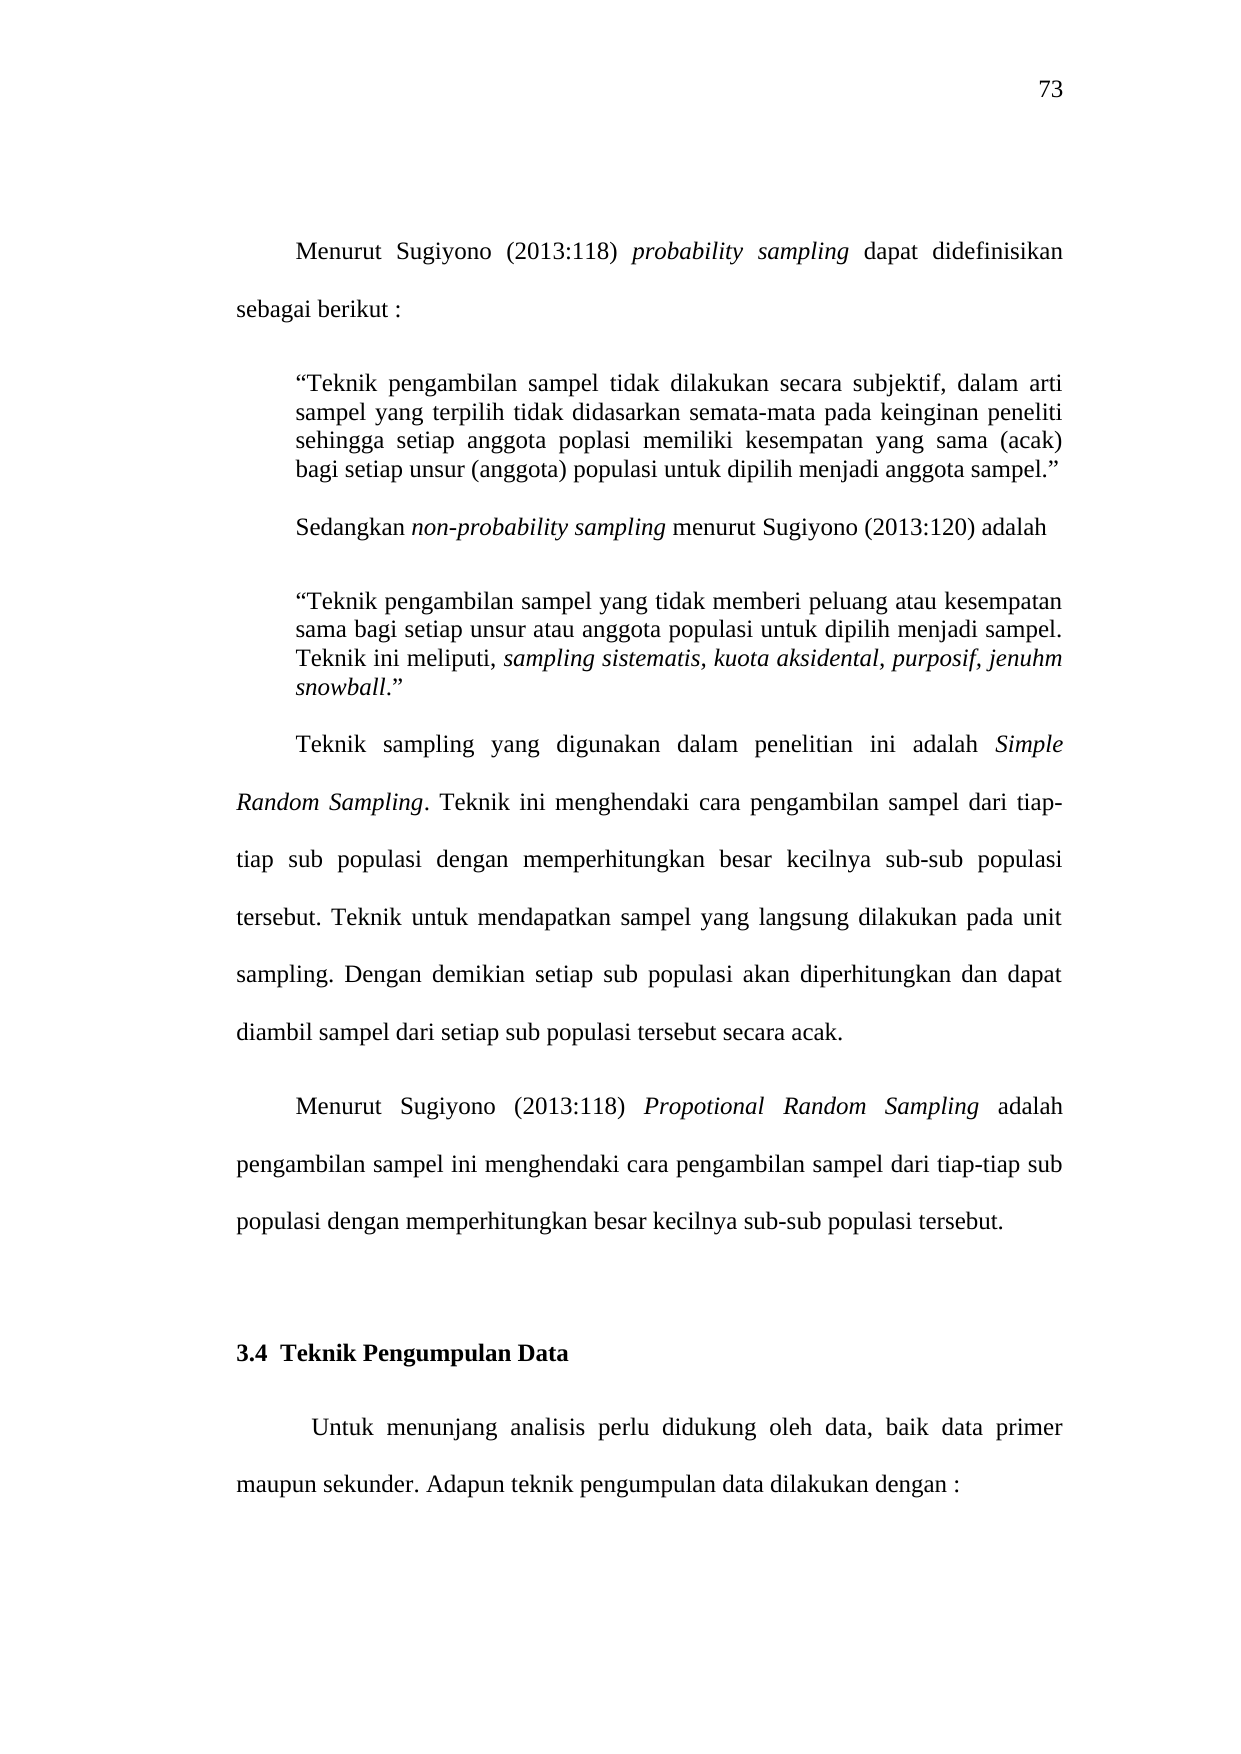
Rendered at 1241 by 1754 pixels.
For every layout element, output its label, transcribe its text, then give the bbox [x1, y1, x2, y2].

text Menurut Sugiyono (2013:118) probability sampling dapat didefinisikan sebagai berikut : [236, 236, 1063, 322]
text “Teknik pengambilan sampel tidak dilakukan secara subjektif, dalam arti sampel yang terpilih tidak didasarkan semata-mata pada keinginan peneliti sehingga setiap anggota poplasi memiliki kesempatan yang sama (acak) bagi setiap unsur (anggota) populasi untuk dipilih menjadi anggota sampel.” [295, 368, 1063, 483]
text Sedangkan non-probability sampling menurut Sugiyono (2013:120) adalah [236, 512, 1063, 540]
text Menurut Sugiyono (2013:118) Propotional Random Sampling adalah pengambilan sampel ini menghendaki cara pengambilan sampel dari tiap-tiap sub populasi dengan memperhitungkan besar kecilnya sub-sub populasi tersebut. [236, 1091, 1063, 1235]
text 3.4 Teknik Pengumpulan Data [236, 1338, 1063, 1367]
text “Teknik pengambilan sampel yang tidak memberi peluang atau kesempatan sama bagi setiap unsur atau anggota populasi untuk dipilih menjadi sampel. Teknik ini meliputi, sampling sistematis, kuota aksidental, purposif, jenuhm snowball.” [295, 586, 1063, 701]
text Teknik sampling yang digunakan dalam penelitian ini adalah Simple Random Sampling. Teknik ini menghendaki cara pengambilan sampel dari tiap-tiap sub populasi dengan memperhitungkan besar kecilnya sub-sub populasi tersebut. Teknik untuk mendapatkan sampel yang langsung dilakukan pada unit sampling. Dengan demikian setiap sub populasi akan diperhitungkan dan dapat diambil sampel dari setiap sub populasi tersebut secara acak. [236, 729, 1063, 1046]
text Untuk menunjang analisis perlu didukung oleh data, baik data primer maupun sekunder. Adapun teknik pengumpulan data dilakukan dengan : [236, 1412, 1063, 1497]
